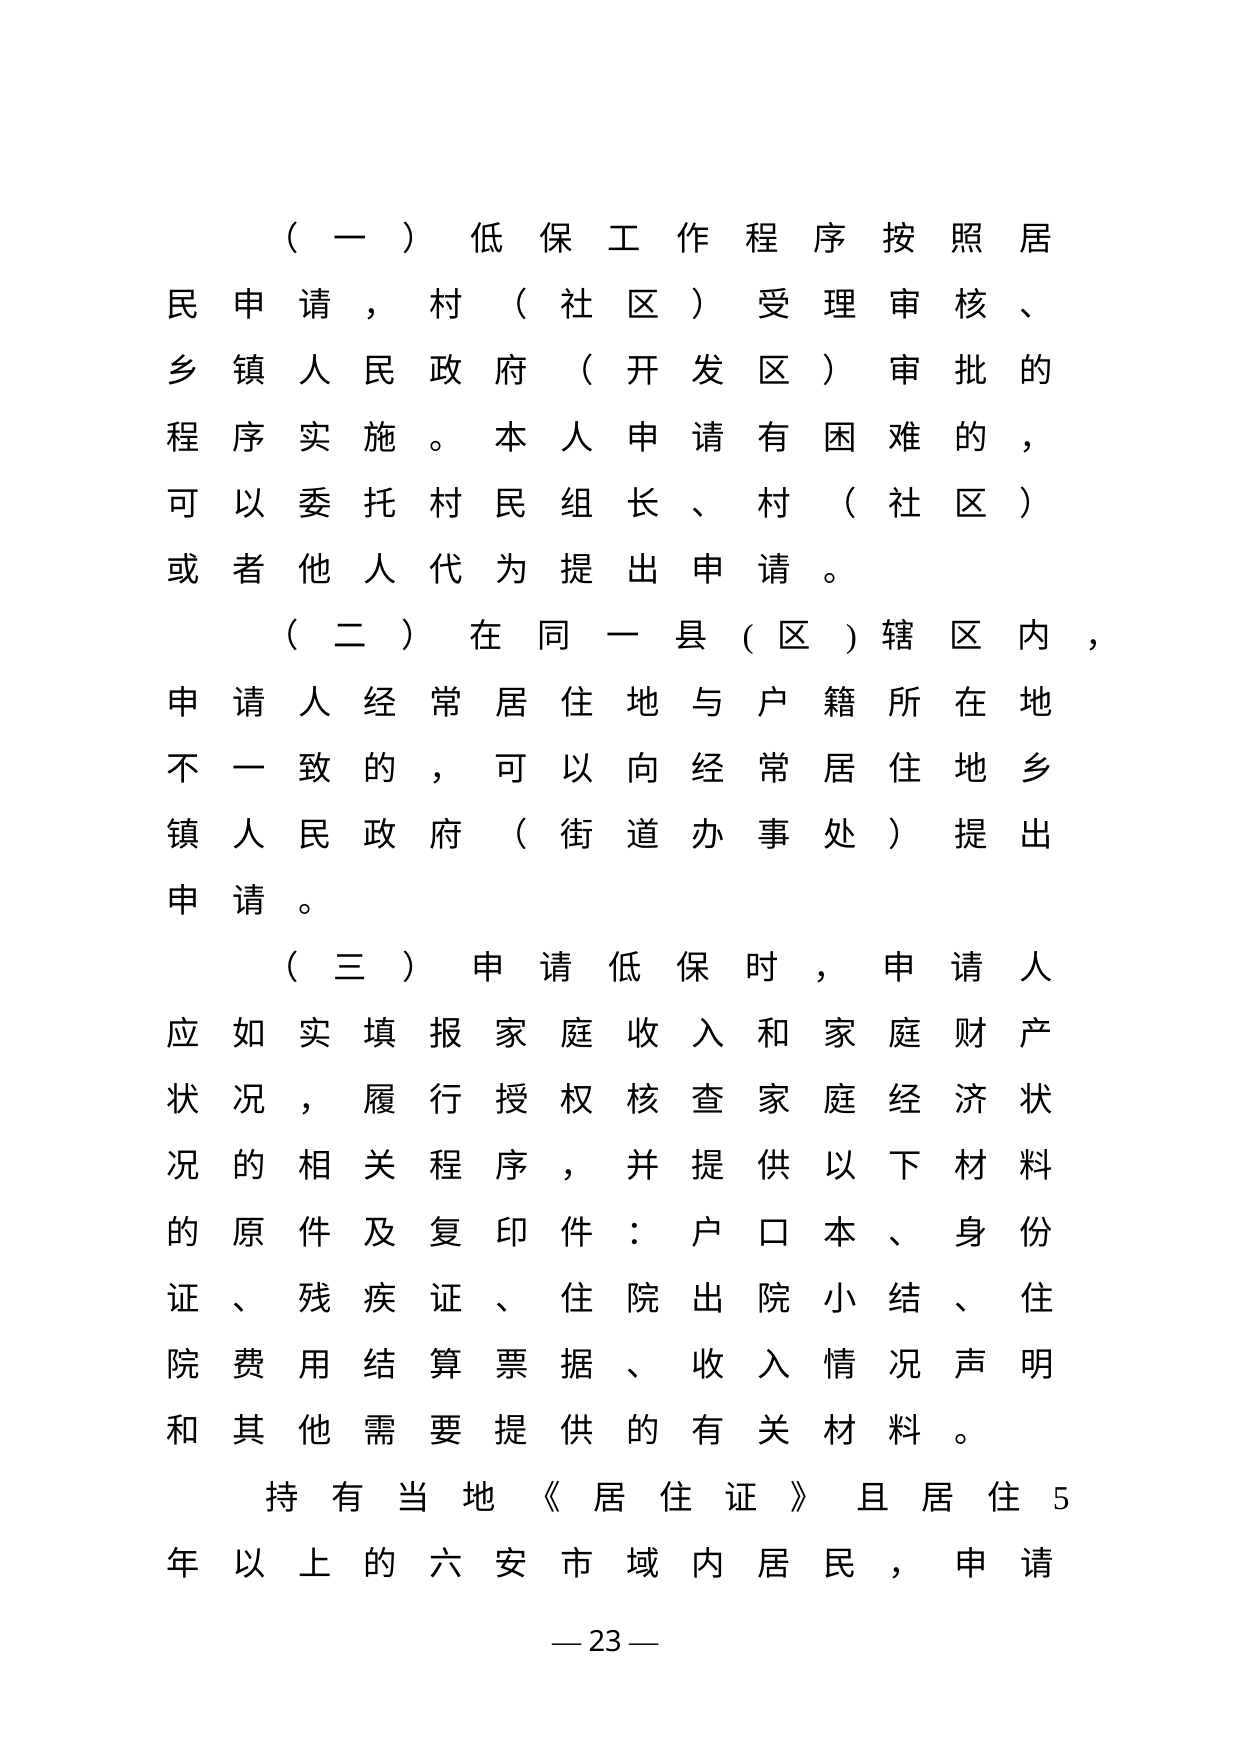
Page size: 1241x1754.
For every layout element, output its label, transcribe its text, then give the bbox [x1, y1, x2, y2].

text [167, 1462, 1085, 1594]
text （三）申请低保时，申请人应如实填报家庭收入和家庭财产状况，履行授权核查家庭经济状况的相关程序，并提供以下材料的原件及复印件：户口本、身份证、残疾证、住院出院小结、住院费用结算票据、收入情况声明和其他需要提供的有关材料。 [167, 932, 1085, 1462]
text （一）低保工作程序按照居民申请，村（社区）受理审核、乡镇人民政府（开发区）审批的程序实施。本人申请有困难的，可以委托村民组长、村（社区）或者他人代为提出申请。 [167, 203, 1085, 600]
text （二）在同一县(区)辖区内，申请人经常居住地与户籍所在地不一致的，可以向经常居住地乡镇人民政府（街道办事处）提出申请。 [167, 600, 1085, 932]
